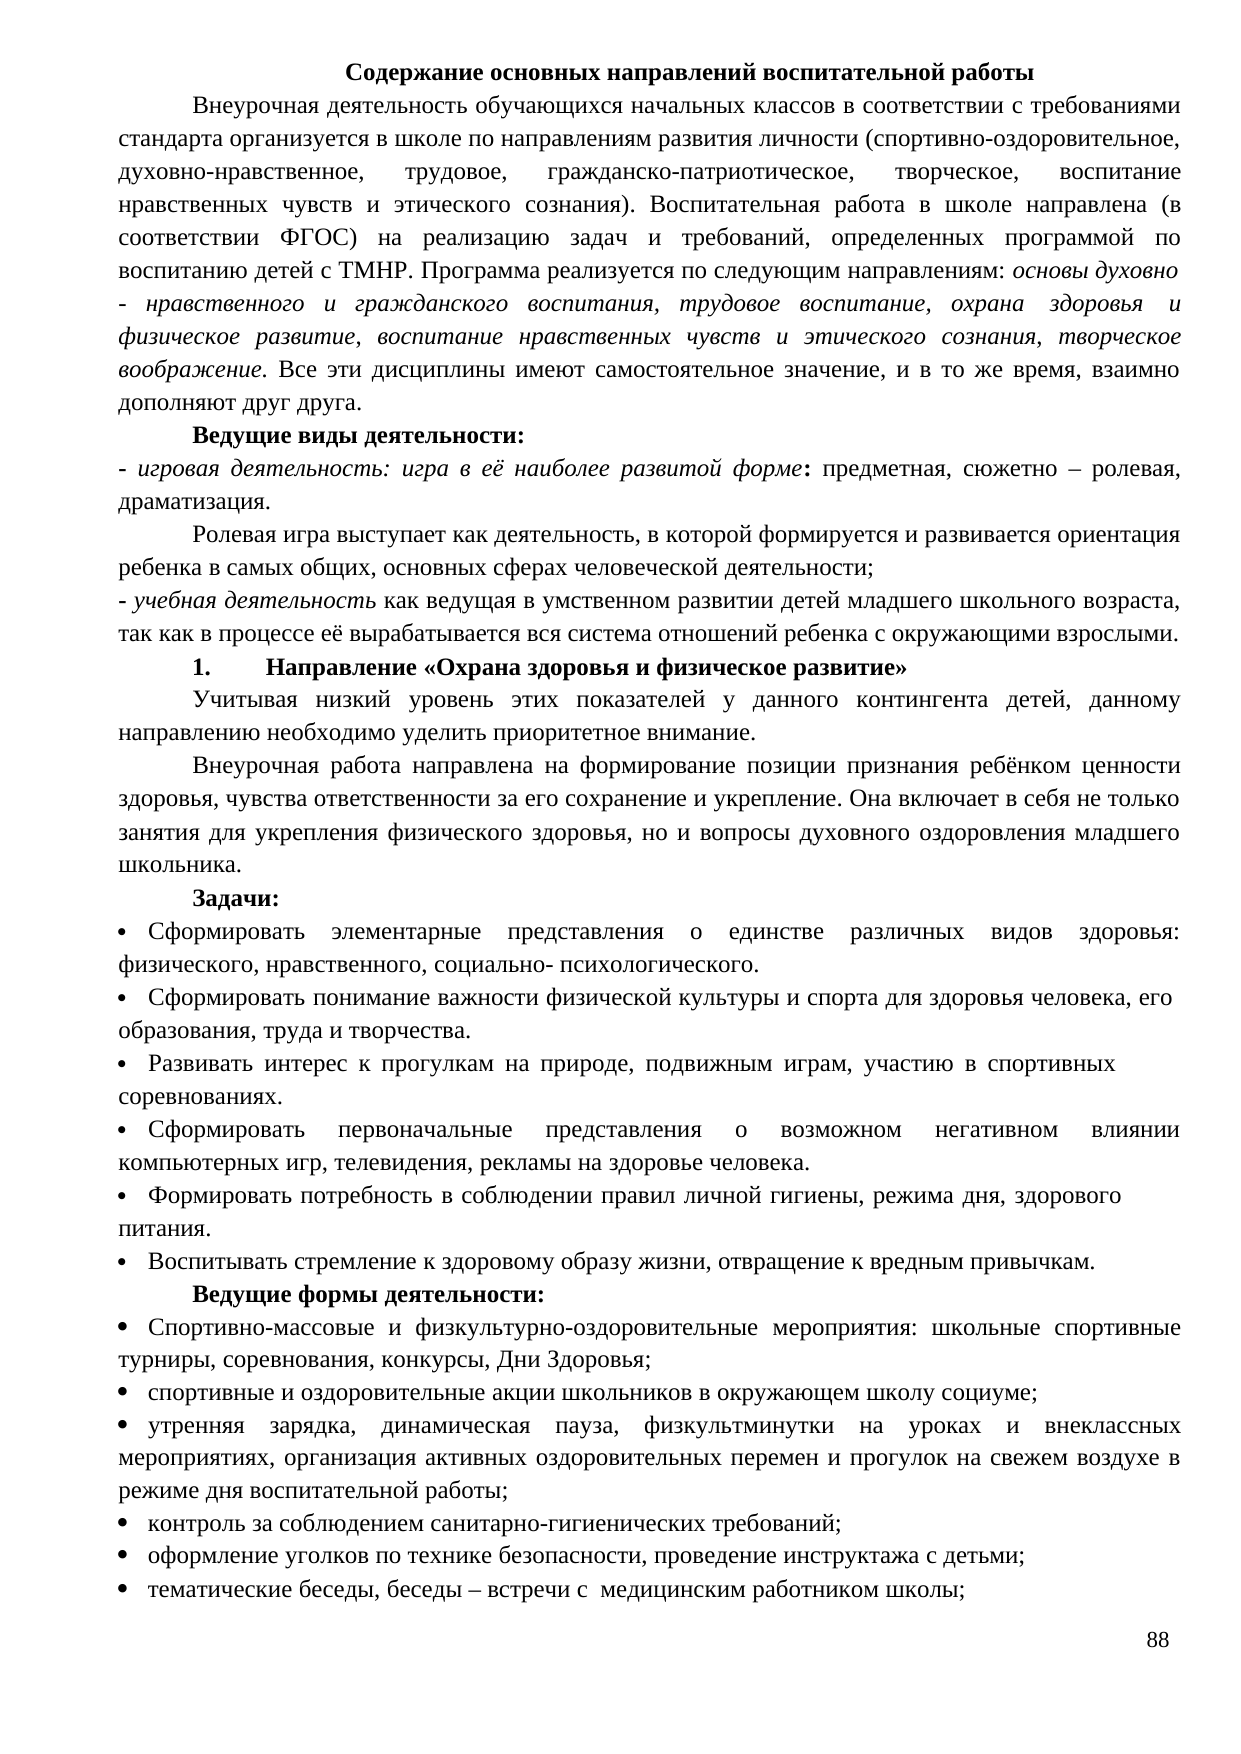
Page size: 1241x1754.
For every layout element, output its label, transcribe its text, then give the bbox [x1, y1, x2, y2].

list оформление уголков по технике безопасности, проведение инструктажа с детьми; [118, 1541, 1240, 1569]
list утренняя зарядка, динамическая пауза, физкультминутки на уроках и внеклассных мероприятиях, организация активных оздоровительных перемен и прогулок на свежем воздухе в режиме дня воспитательной работы; [118, 1410, 1181, 1503]
list Спортивно-массовые и физкультурно-оздоровительные мероприятия: школьные спортивные турниры, соревнования, конкурсы, Дни Здоровья; [118, 1312, 1182, 1373]
list игровая деятельность: игра в её наиболее развитой форме: предметная, сюжетно – ролевая, драматизация. [118, 453, 1181, 515]
list контроль за соблюдением санитарно-гигиенических требований; [118, 1508, 1240, 1537]
subtitle Направление «Охрана здоровья и физическое развитие» [192, 652, 1240, 680]
list Воспитывать стремление к здоровому образу жизни, отвращение к вредным привычкам. [118, 1246, 1240, 1275]
list Сформировать первоначальные представления о возможном негативном влиянии компьютерных игр, телевидения, рекламы на здоровье человека. [118, 1114, 1181, 1176]
subtitle Ведущие виды деятельности: [192, 421, 1240, 449]
subtitle Ведущие формы деятельности: [192, 1279, 1240, 1308]
list спортивные и оздоровительные акции школьников в окружающем школу социуме; [118, 1377, 1240, 1406]
text Внеурочная деятельность обучающихся начальных классов в соответствии с требованиями стандарта организуется в школе по направлениям развития личности (спортивно-оздоровительное, духовно-нравственное, трудовое, гражданско-патриотическое, творческое, воспитание нравственных чувств и этического сознания). Воспитательная работа в школе направлена (в соответствии ФГОС) на реализацию задач и требований, определенных программой по воспитанию детей с ТМНР. Программа реализуется по следующим направлениям: основы духовно [118, 90, 1181, 284]
text - нравственного и гражданского воспитания, трудовое воспитание, охрана здоровья и физическое развитие, воспитание нравственных чувств и этического сознания, творческое воображение. Все эти дисциплины имеют самостоятельное значение, и в то же время, взаимно дополняют друг друга. [118, 288, 1181, 416]
subtitle Содержание основных направлений воспитательной работы [345, 57, 1240, 86]
list Формировать потребность в соблюдении правил личной гигиены, режима дня, здорового питания. [118, 1180, 1181, 1242]
text Ролевая игра выступает как деятельность, в которой формируется и развивается ориентация ребенка в самых общих, основных сферах человеческой деятельности; [118, 519, 1181, 581]
list Сформировать элементарные представления о единстве различных видов здоровья: физического, нравственного, социально- психологического. [118, 916, 1181, 977]
list Развивать интерес к прогулкам на природе, подвижным играм, участию в спортивных соревнованиях. [118, 1048, 1181, 1109]
subtitle Задачи: [192, 883, 1240, 912]
list учебная деятельность как ведущая в умственном развитии детей младшего школьного возраста, так как в процессе её вырабатывается вся система отношений ребенка с окружающими взрослыми. [118, 585, 1181, 647]
text Внеурочная работа направлена на формирование позиции признания ребёнком ценности здоровья, чувства ответственности за его сохранение и укрепление. Она включает в себя не только занятия для укрепления физического здоровья, но и вопросы духовного оздоровления младшего школьника. [118, 751, 1182, 878]
list тематические беседы, беседы – встречи с медицинским работником школы; [118, 1574, 1240, 1602]
text Учитывая низкий уровень этих показателей у данного контингента детей, данному направлению необходимо уделить приоритетное внимание. [118, 684, 1181, 746]
list Сформировать понимание важности физической культуры и спорта для здоровья человека, его образования, труда и творчества. [118, 982, 1181, 1043]
